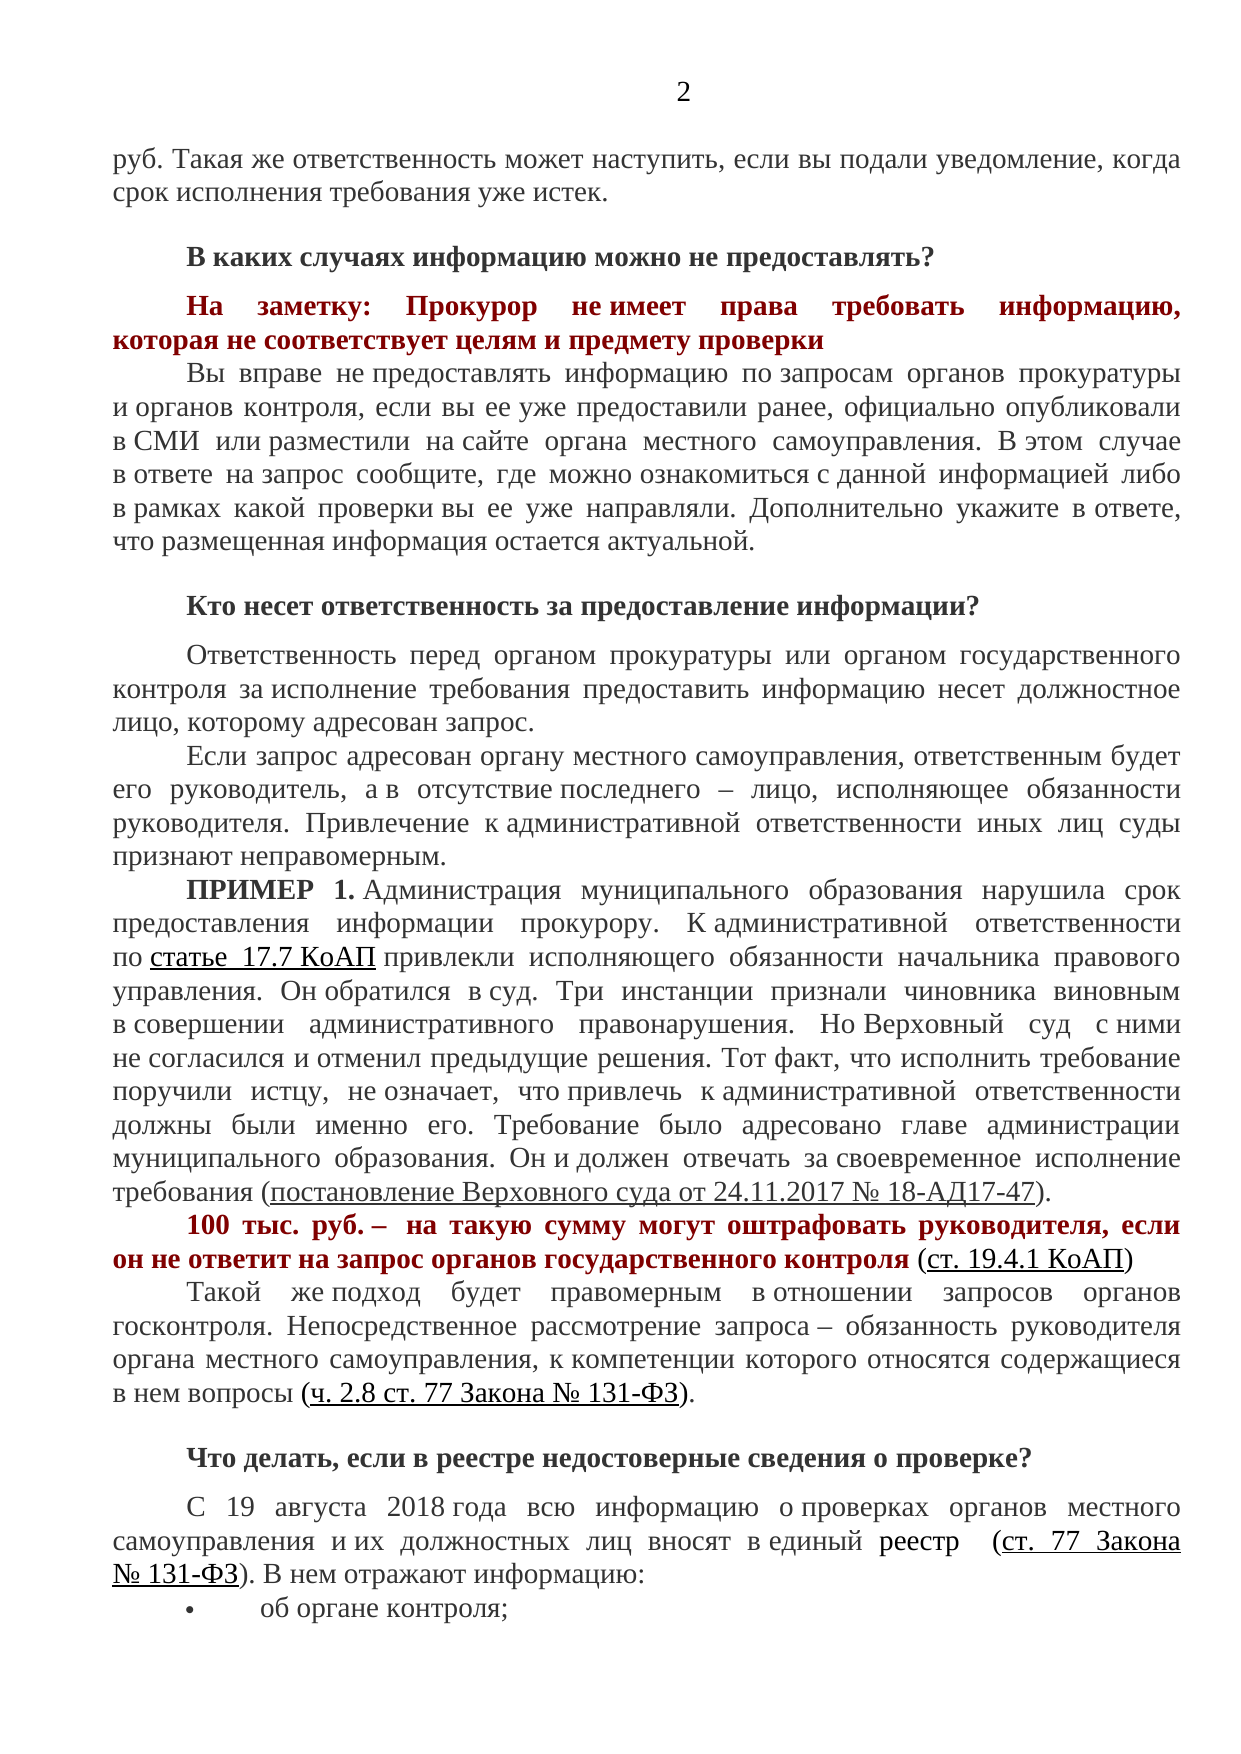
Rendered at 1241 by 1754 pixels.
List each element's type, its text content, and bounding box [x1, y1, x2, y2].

text 100 тыс. руб. – на такую сумму могут оштрафовать руководителя, если он не ответит на запрос органов государственного контроля (ст. 19.4.1 КоАП) [112, 1207, 1181, 1274]
text Кто несет ответственность за предоставление информации? [112, 588, 1181, 622]
text Ответственность перед органом прокуратуры или органом государственного контроля за исполнение требования предоставить информацию несет должностное лицо, которому адресован запрос. [112, 637, 1181, 738]
text С 19 августа 2018 года всю информацию о проверках органов местного самоуправления и их должностных лиц вносят в единый реестр (ст. 77 Закона № 131-ФЗ). В нем отражают информацию: [112, 1489, 1181, 1590]
text Такой же подход будет правомерным в отношении запросов органов госконтроля. Непосредственное рассмотрение запроса – обязанность руководителя органа местного самоуправления, к компетенции которого относятся содержащиеся в нем вопросы (ч. 2.8 ст. 77 Закона № 131-ФЗ). [112, 1274, 1181, 1409]
text ПРИМЕР 1. Администрация муниципального образования нарушила срок предоставления информации прокурору. К административной ответственности по статье 17.7 КоАП привлекли исполняющего обязанности начальника правового управления. Он обратился в суд. Три инстанции признали чиновника виновным в совершении административного правонарушения. Но Верховный суд с ними не согласился и отменил предыдущие решения. Тот факт, что исполнить требование поручили истцу, не означает, что привлечь к административной ответственности должны были именно его. Требование было адресовано главе администрации муниципального образования. Он и должен отвечать за своевременное исполнение требования (постановление Верховного суда от 24.11.2017 № 18-АД17-47). [112, 872, 1181, 1207]
text Что делать, если в реестре недостоверные сведения о проверке? [112, 1440, 1181, 1473]
list об органе контроля; [112, 1590, 1181, 1623]
text На заметку: Прокурор не имеет права требовать информацию, которая не соответствует целям и предмету проверки [112, 288, 1181, 356]
text Если запрос адресован органу местного самоуправления, ответственным будет его руководитель, а в отсутствие последнего – лицо, исполняющее обязанности руководителя. Привлечение к административной ответственности иных лиц суды признают неправомерным. [112, 738, 1181, 872]
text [112, 141, 1181, 208]
text В каких случаях информацию можно не предоставлять? [112, 239, 1181, 273]
text Вы вправе не предоставлять информацию по запросам органов прокуратуры и органов контроля, если вы ее уже предоставили ранее, официально опубликовали в СМИ или разместили на сайте органа местного самоуправления. В этом случае в ответе на запрос сообщите, где можно ознакомиться с данной информацией либо в рамках какой проверки вы ее уже направляли. Дополнительно укажите в ответе, что размещенная информация остается актуальной. [112, 356, 1181, 557]
